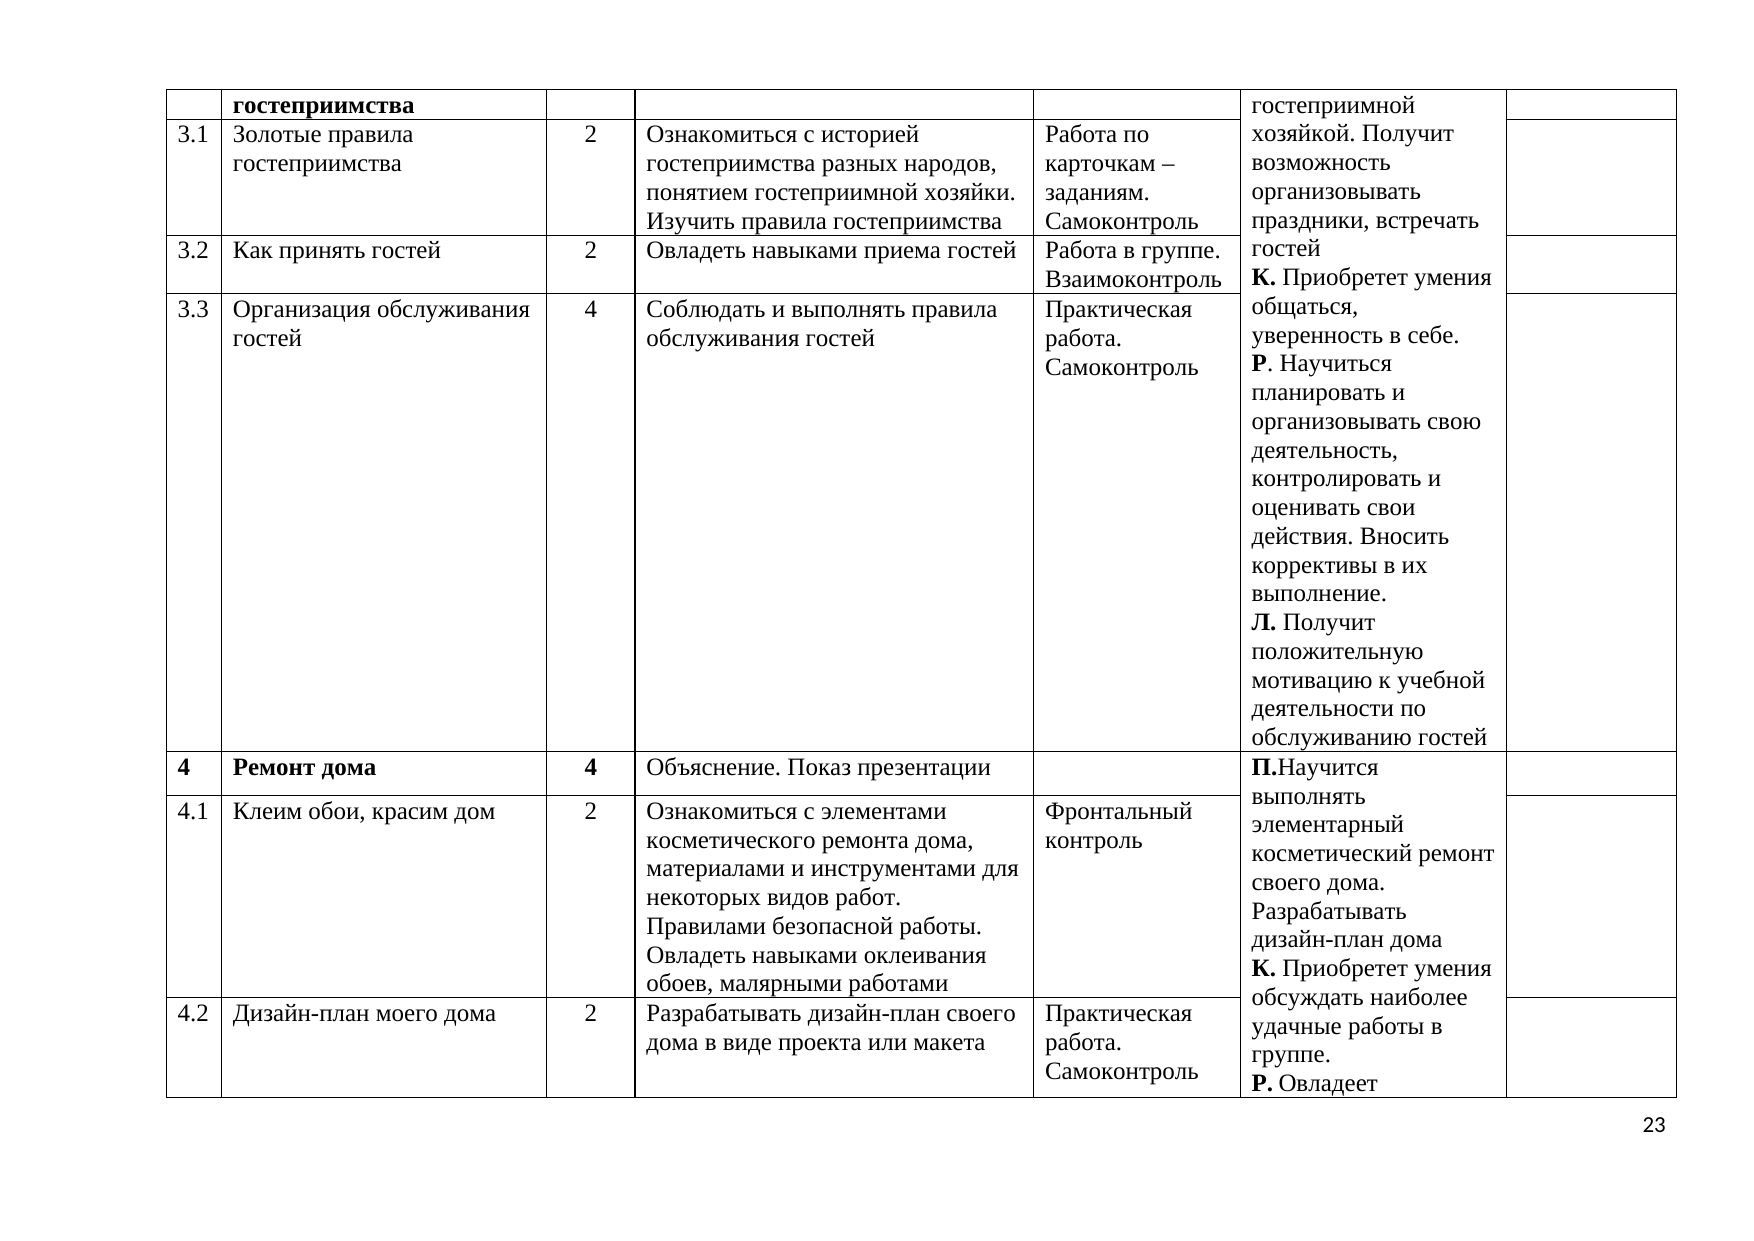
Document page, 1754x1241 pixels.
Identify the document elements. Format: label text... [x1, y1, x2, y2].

table_cell 2 [547, 796, 634, 997]
table_cell 3.3 [167, 294, 221, 751]
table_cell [1241, 90, 1506, 751]
table_cell 2 [547, 998, 634, 1097]
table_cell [222, 998, 546, 1097]
table_cell [1034, 752, 1240, 795]
table_cell [1507, 796, 1676, 997]
table_cell Ознакомиться с историей гостеприимства разных народов, понятием гостеприимной хозяйки. Изучить правила гостеприимства [636, 120, 1033, 234]
table_cell 4.1 [167, 796, 221, 997]
table_cell Как принять гостей [222, 236, 546, 293]
table_cell Соблюдать и выполнять правила обслуживания гостей [636, 294, 1033, 751]
table_cell Ознакомиться с элементами косметического ремонта дома, материалами и инструментами для некоторых видов работ. Правилами безопасной работы. Овладеть навыками оклеивания обоев, малярными работами [636, 796, 1033, 997]
table_cell [1507, 752, 1676, 795]
table_cell Работа по карточкам – заданиям. Самоконтроль [1034, 120, 1240, 234]
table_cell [222, 90, 546, 118]
table_cell [1507, 120, 1676, 234]
table_cell Практическая работа. Самоконтроль [1034, 294, 1240, 751]
table_cell 2 [547, 120, 634, 234]
table_cell 3.2 [167, 236, 221, 293]
table_cell П.Научится выполнять элементарный косметический ремонт своего дома. Разрабатывать дизайн-план дома К. Приобретет умения обсуждать наиболее удачные работы в группе. Р. Овладеет действиями соотносить результат своей деятельности с поставленной целью. Научиться вырабатывать критерии оценки. Л. Увидит четкие границы что умеет и что не умеет делать [1241, 752, 1506, 1097]
table_cell 4 [167, 752, 221, 795]
table_cell [1507, 294, 1676, 751]
table_cell Золотые правила гостеприимства [222, 120, 546, 234]
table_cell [1034, 998, 1240, 1097]
table_cell Ремонт дома [222, 752, 546, 795]
table_cell 3.1 [167, 120, 221, 234]
table_cell Организация обслуживания гостей [222, 294, 546, 751]
table_cell 2 [547, 236, 634, 293]
table_cell Работа в группе. Взаимоконтроль [1034, 236, 1240, 293]
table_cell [636, 90, 1033, 118]
table_cell [1507, 998, 1676, 1097]
table_cell [1507, 90, 1676, 118]
table_cell [1034, 90, 1240, 118]
table_cell 8 [547, 90, 634, 118]
table_cell 3 [167, 90, 221, 118]
table_cell Фронтальный контроль [1034, 796, 1240, 997]
table_cell [1507, 236, 1676, 293]
table_cell 4 [547, 752, 634, 795]
table_cell 4 [547, 294, 634, 751]
table_cell Овладеть навыками приема гостей [636, 236, 1033, 293]
table_cell Клеим обои, красим дом [222, 796, 546, 997]
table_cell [636, 998, 1033, 1097]
table_cell Объяснение. Показ презентации [636, 752, 1033, 795]
table_cell 4.2 [167, 998, 221, 1097]
